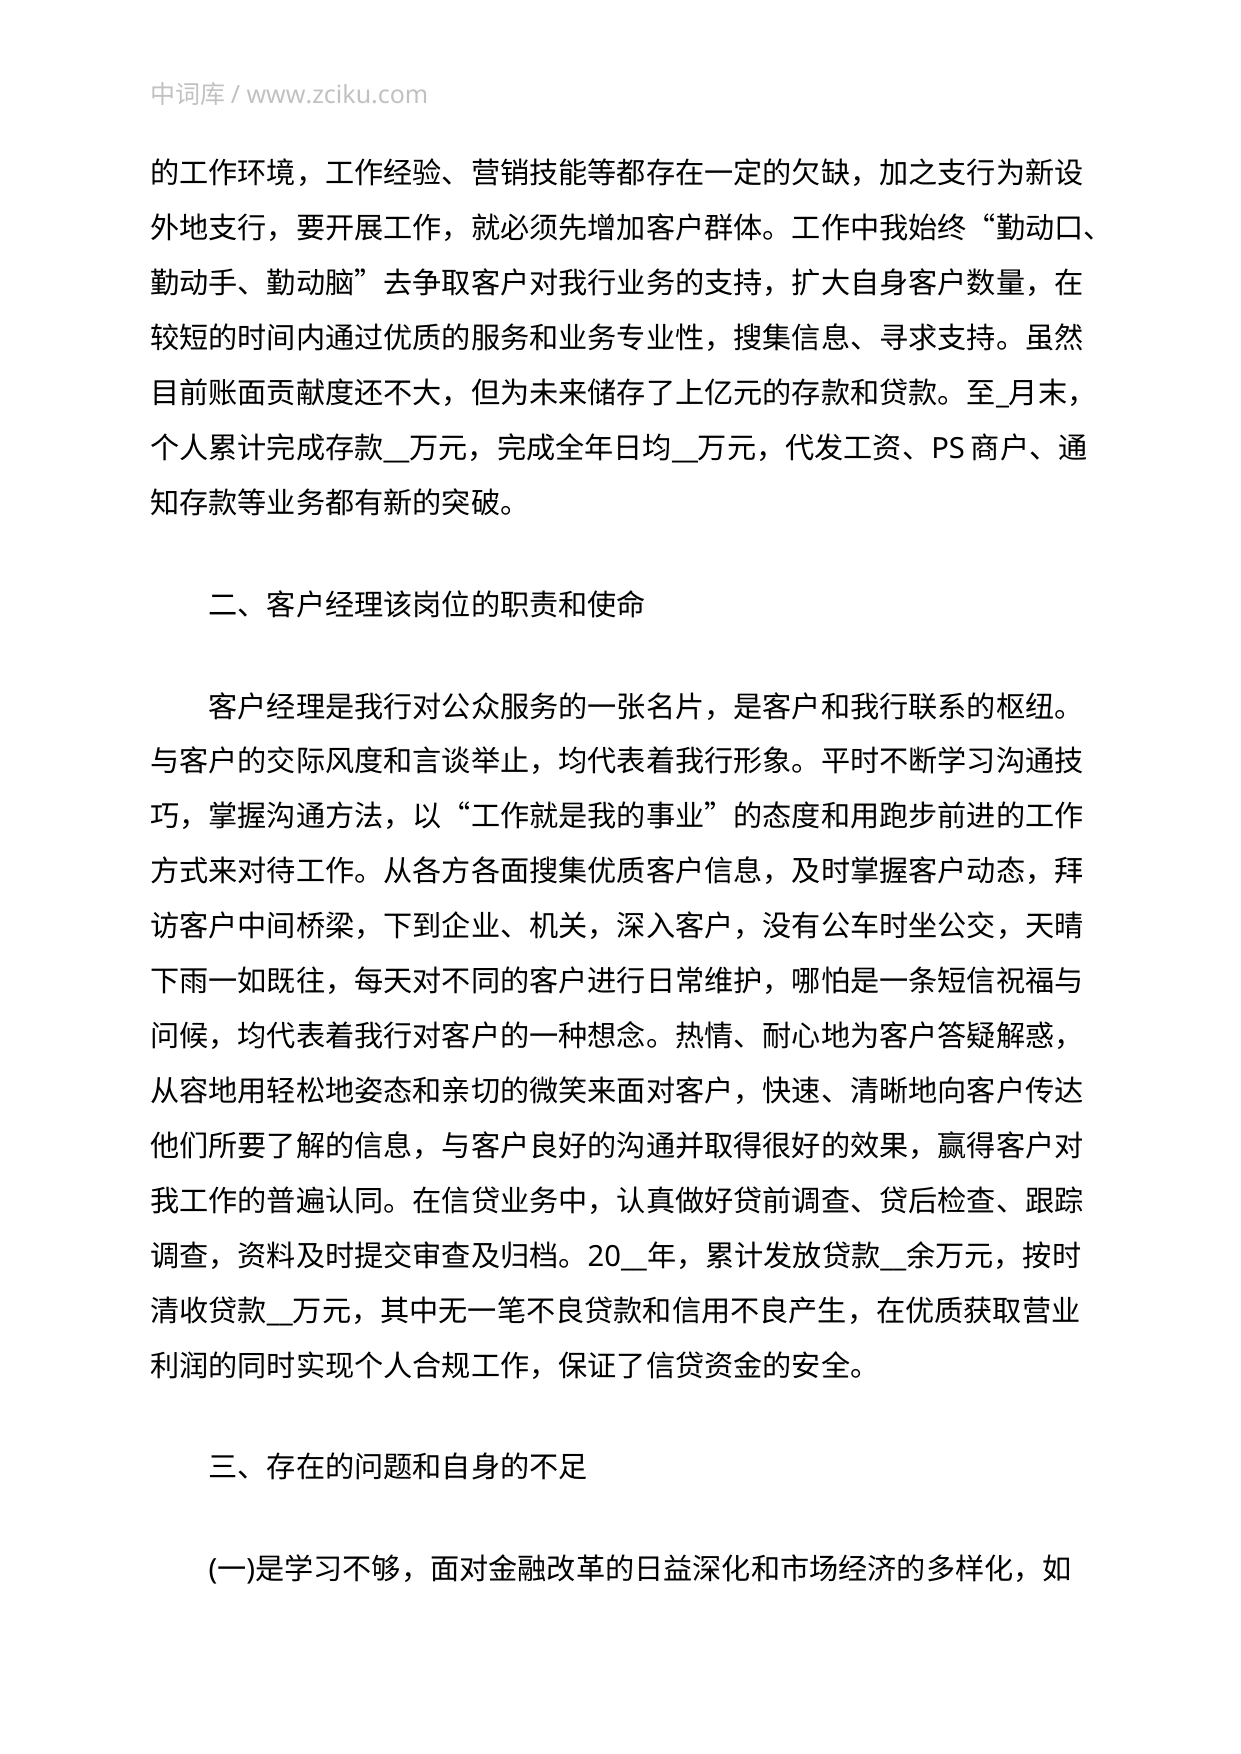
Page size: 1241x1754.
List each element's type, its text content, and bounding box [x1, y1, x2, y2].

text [150, 1546, 1090, 1588]
text 客户经理是我行对公众服务的一张名片，是客户和我行联系的枢纽。与客户的交际风度和言谈举止，均代表着我行形象。平时不断学习沟通技巧，掌握沟通方法，以“工作就是我的事业”的态度和用跑步前进的工作方式来对待工作。从各方各面搜集优质客户信息，及时掌握客户动态，拜访客户中间桥梁，下到企业、机关，深入客户，没有公车时坐公交，天晴下雨一如既往，每天对不同的客户进行日常维护，哪怕是一条短信祝福与问候，均代表着我行对客户的一种想念。热情、耐心地为客户答疑解惑，从容地用轻松地姿态和亲切的微笑来面对客户，快速、清晰地向客户传达他们所要了解的信息，与客户良好的沟通并取得很好的效果，赢得客户对我工作的普遍认同。在信贷业务中，认真做好贷前调查、贷后检查、跟踪调查，资料及时提交审查及归档。20__年，累计发放贷款__余万元，按时清收贷款__万元，其中无一笔不良贷款和信用不良产生，在优质获取营业利润的同时实现个人合规工作，保证了信贷资金的安全。 [150, 683, 1090, 1384]
text 三、存在的问题和自身的不足 [150, 1444, 1090, 1486]
text 二、客户经理该岗位的职责和使命 [150, 581, 1090, 624]
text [150, 150, 1090, 522]
